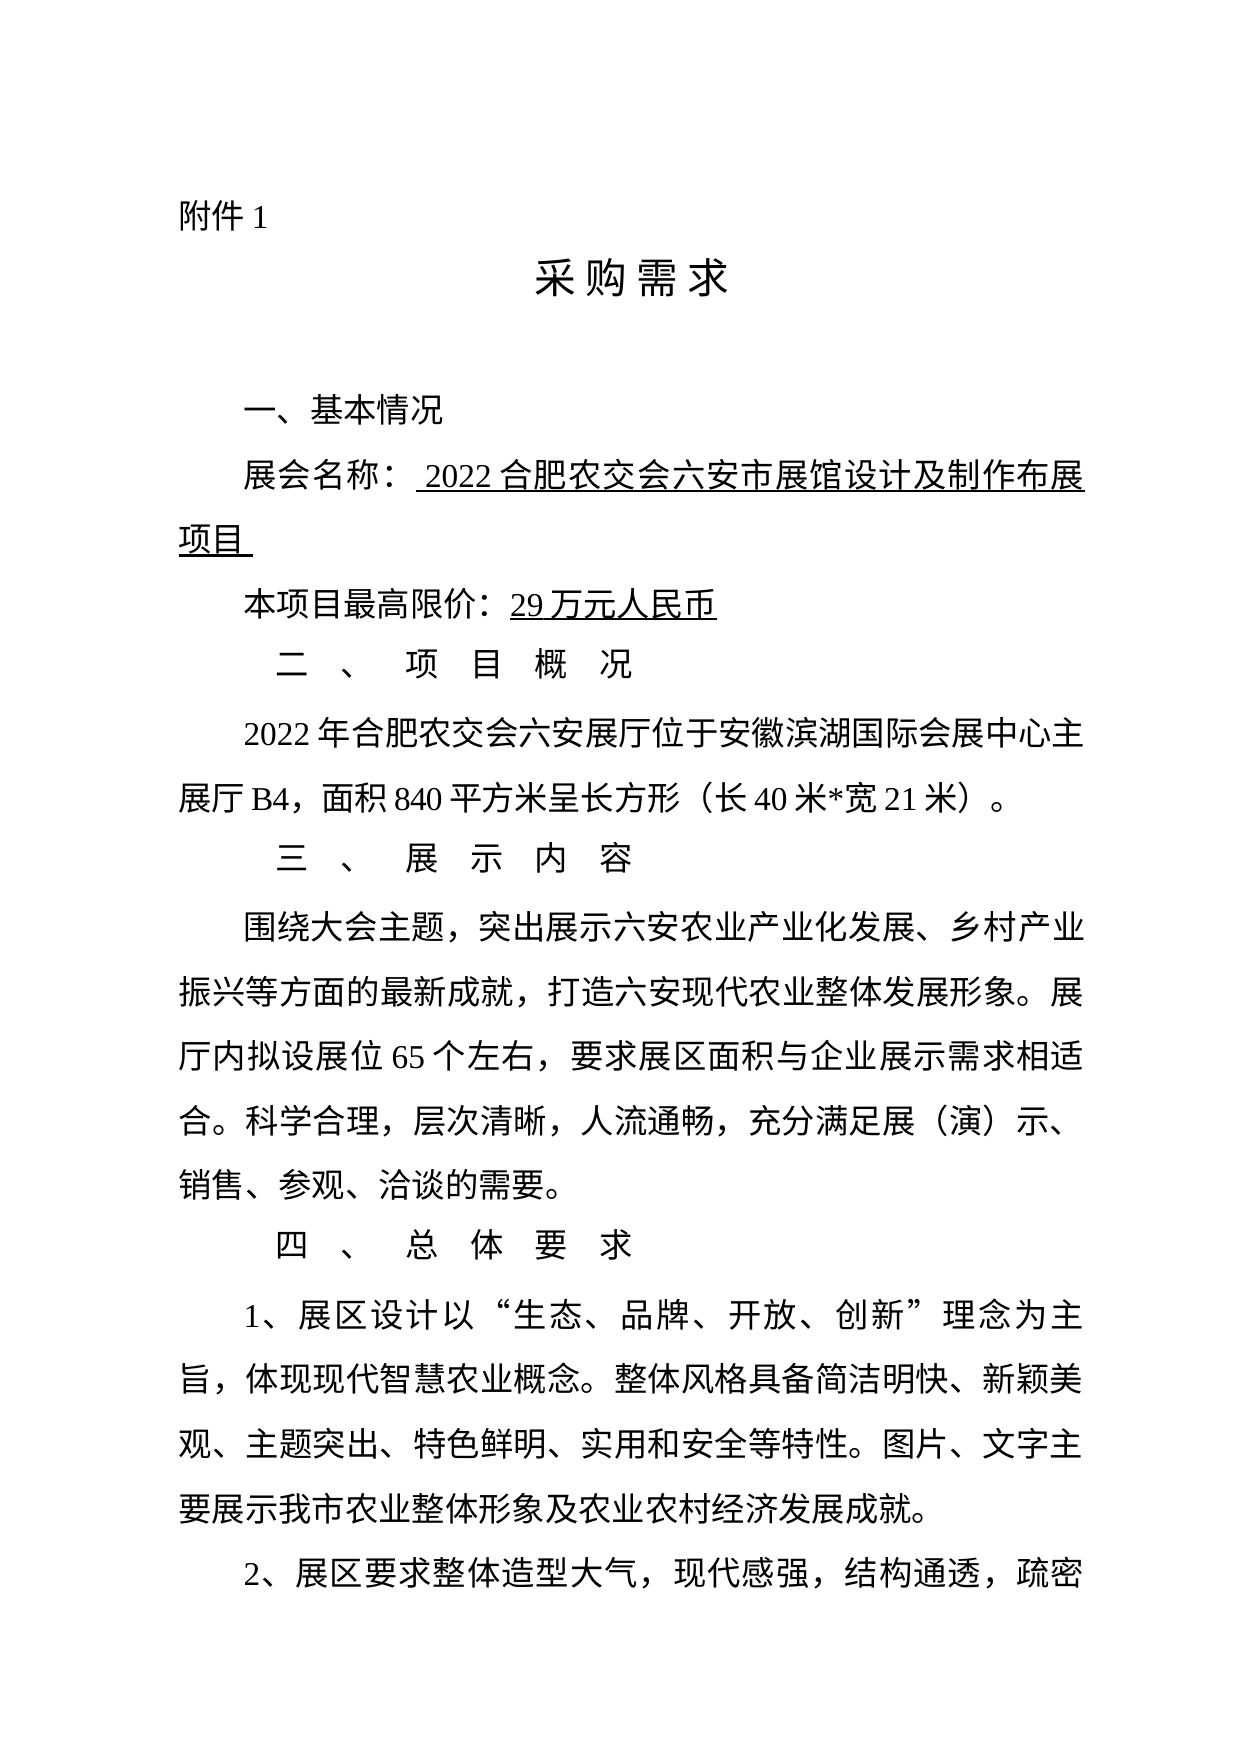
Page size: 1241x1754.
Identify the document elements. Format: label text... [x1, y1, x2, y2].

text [178, 1534, 1085, 1598]
text 采 购 需 求 [178, 242, 1085, 306]
text 展会名称： 2022合肥农交会六安市展馆设计及制作布展项目 [178, 436, 1085, 565]
text 2022年合肥农交会六安展厅位于安徽滨湖国际会展中心主展厅B4，面积840平方米呈长方形（长40米*宽21米）。 [178, 694, 1085, 823]
text 1、展区设计以“生态、品牌、开放、创新”理念为主旨，体现现代智慧农业概念。整体风格具备简洁明快、新颖美观、主题突出、特色鲜明、实用和安全等特性。图片、文字主要展示我市农业整体形象及农业农村经济发展成就。 [178, 1276, 1085, 1534]
text 附件1 [178, 177, 1085, 242]
text 围绕大会主题，突出展示六安农业产业化发展、乡村产业振兴等方面的最新成就，打造六安现代农业整体发展形象。展厅内拟设展位65个左右，要求展区面积与企业展示需求相适合。科学合理，层次清晰，人流通畅，充分满足展（演）示、销售、参观、洽谈的需要。 [178, 888, 1085, 1211]
text 四、总体要求 [178, 1211, 1085, 1276]
text 一、基本情况 [178, 371, 1085, 436]
text 三、展示内容 [178, 823, 1085, 888]
text 本项目最高限价：29万元人民币 [178, 565, 1085, 629]
text 二、项目概况 [178, 629, 1085, 694]
